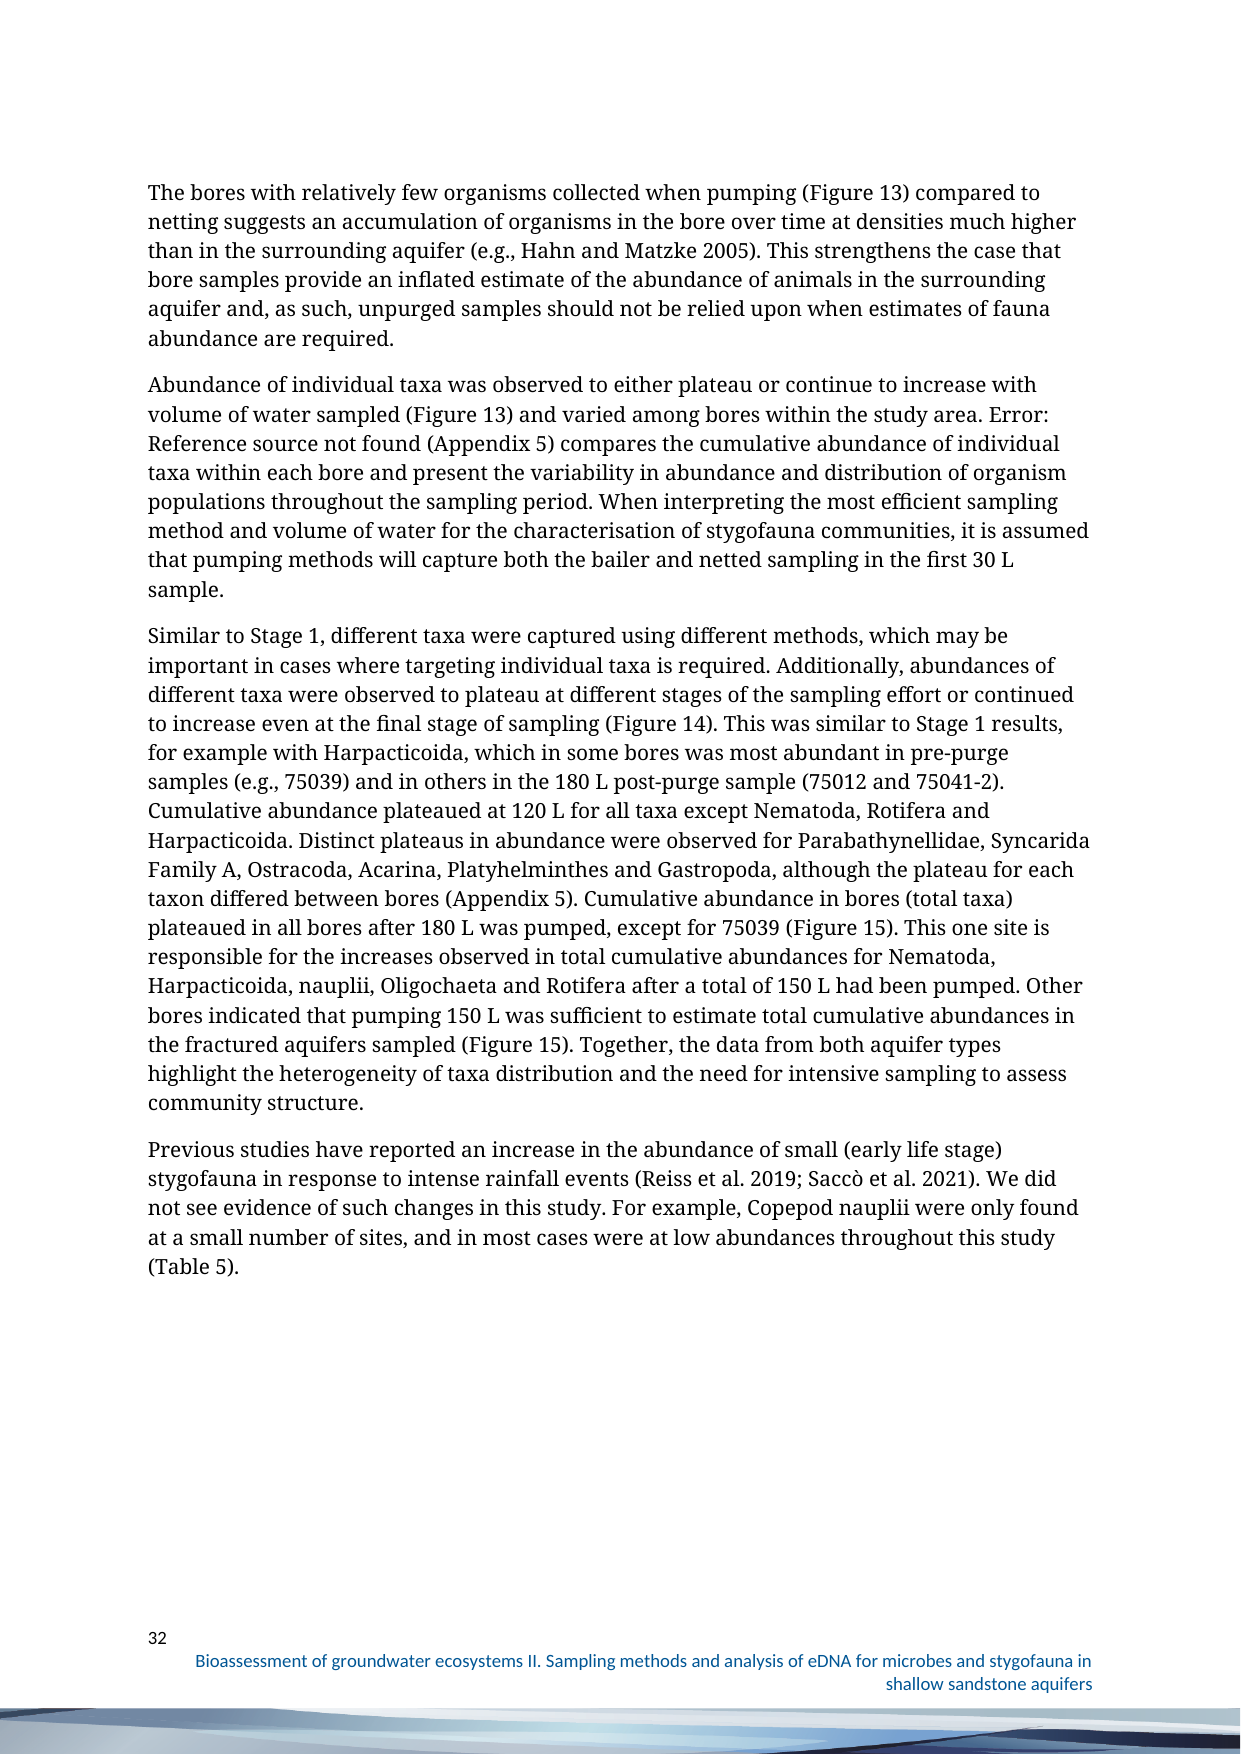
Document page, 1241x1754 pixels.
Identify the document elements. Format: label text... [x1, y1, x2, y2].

text Previous studies have reported an increase in the abundance of small (early life stage) stygofauna in response to intense rainfall events (Reiss et al. 2019; Saccò et al. 2021). We did not see evidence of such changes in this study. For example, Copepod nauplii were only found at a small number of sites, and in most cases were at low abundances throughout this study (Table 5). [148, 1134, 1092, 1280]
text The bores with relatively few organisms collected when pumping (Figure 13) compared to netting suggests an accumulation of organisms in the bore over time at densities much higher than in the surrounding aquifer (e.g., Hahn and Matzke 2005). This strengthens the case that bore samples provide an inflated estimate of the abundance of animals in the surrounding aquifer and, as such, unpurged samples should not be relied upon when estimates of fauna abundance are required. [148, 177, 1092, 352]
text Similar to Stage 1, different taxa were captured using different methods, which may be important in cases where targeting individual taxa is required. Additionally, abundances of different taxa were observed to plateau at different stages of the sampling effort or continued to increase even at the final stage of sampling (Figure 14). This was similar to Stage 1 results, for example with Harpacticoida, which in some bores was most abundant in pre-purge samples (e.g., 75039) and in others in the 180 L post-purge sample (75012 and 75041-2). Cumulative abundance plateaued at 120 L for all taxa except Nematoda, Rotifera and Harpacticoida. Distinct plateaus in abundance were observed for Parabathynellidae, Syncarida Family A, Ostracoda, Acarina, Platyhelminthes and Gastropoda, although the plateau for each taxon differed between bores (Appendix 5). Cumulative abundance in bores (total taxa) plateaued in all bores after 180 L was pumped, except for 75039 (Figure 15). This one site is responsible for the increases observed in total cumulative abundances for Nematoda, Harpacticoida, nauplii, Oligochaeta and Rotifera after a total of 150 L had been pumped. Other bores indicated that pumping 150 L was sufficient to estimate total cumulative abundances in the fractured aquifers sampled (Figure 15). Together, the data from both aquifer types highlight the heterogeneity of taxa distribution and the need for intensive sampling to assess community structure. [148, 621, 1092, 1117]
picture [0, 44, 1241, 1754]
